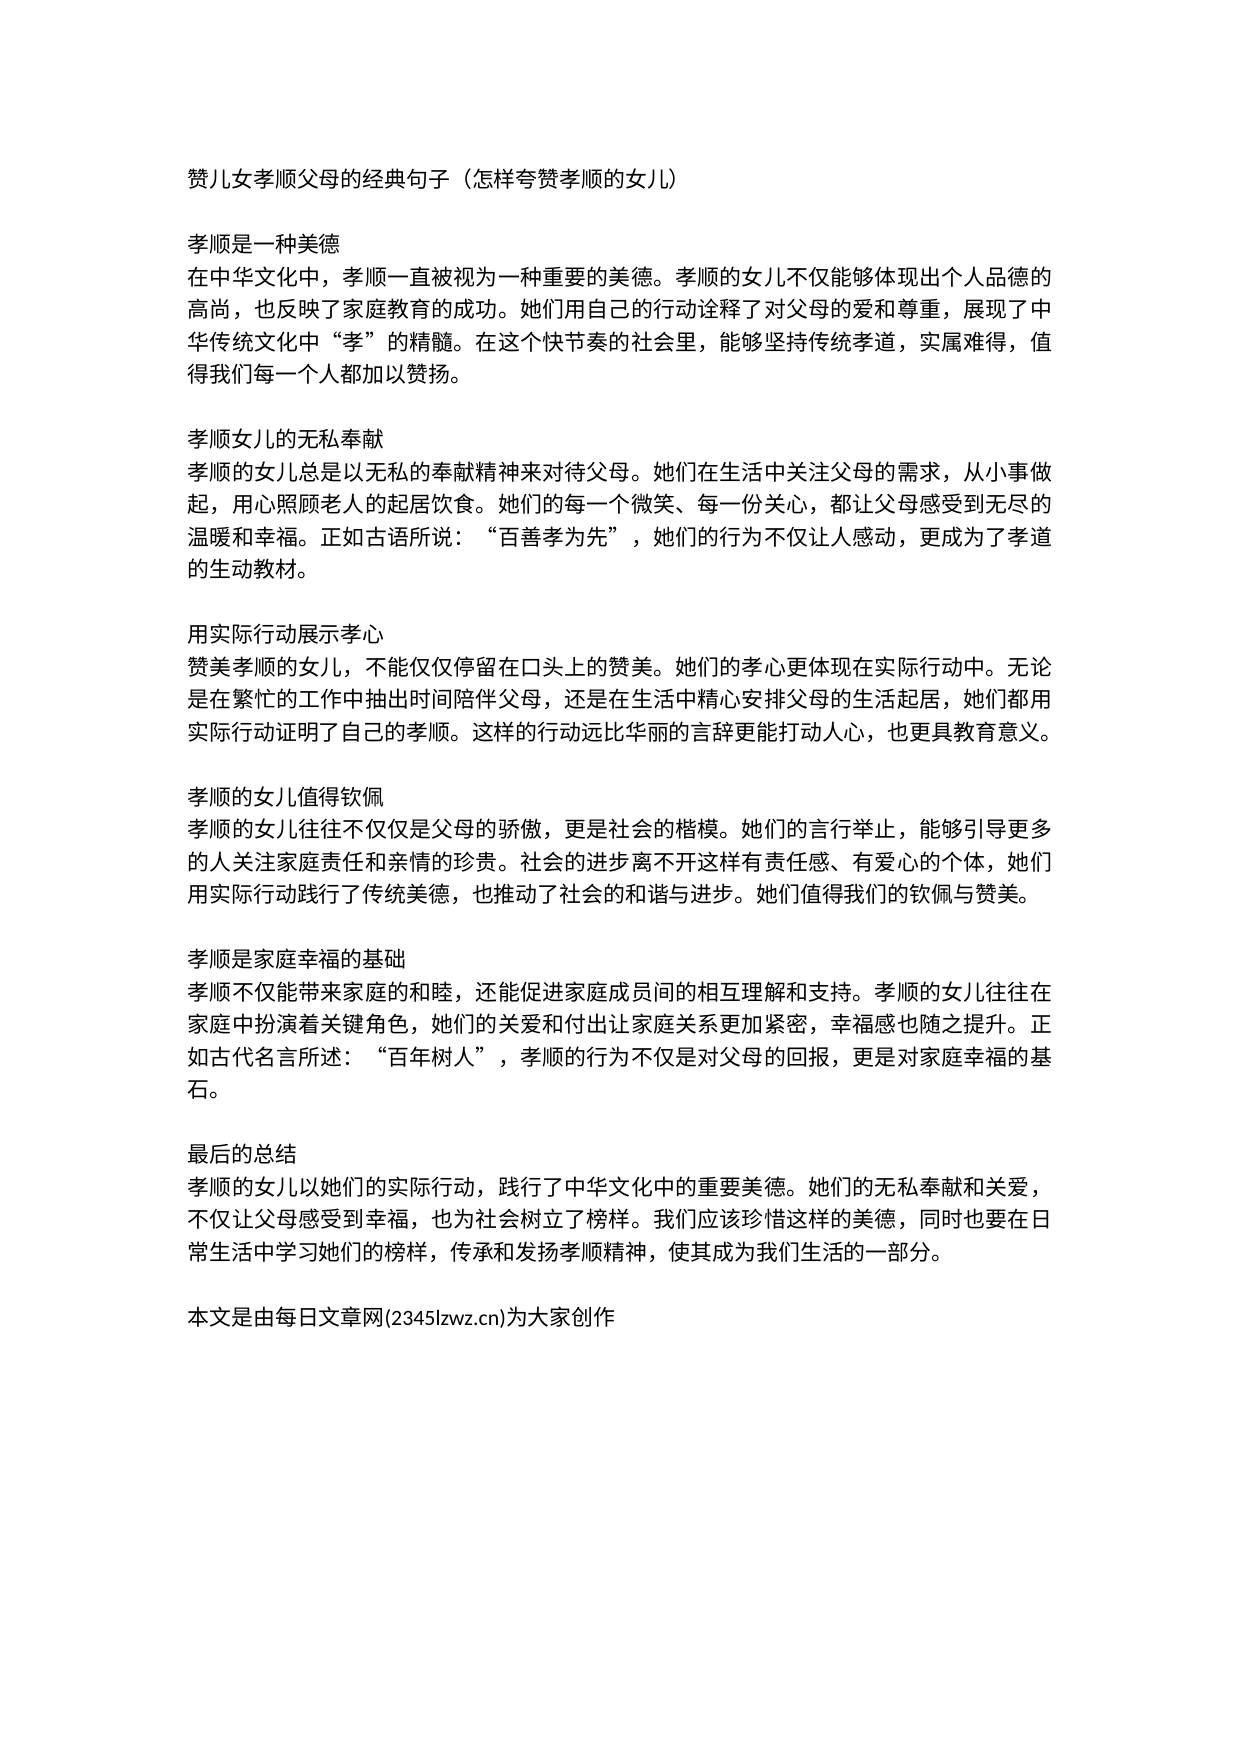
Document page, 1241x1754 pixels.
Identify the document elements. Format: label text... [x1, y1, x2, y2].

text 孝顺是家庭幸福的基础 [187, 942, 1053, 974]
text 最后的总结 [187, 1137, 1053, 1169]
text 赞美孝顺的女儿，不能仅仅停留在口头上的赞美。她们的孝心更体现在实际行动中。无论是在繁忙的工作中抽出时间陪伴父母，还是在生活中精心安排父母的生活起居，她们都用实际行动证明了自己的孝顺。这样的行动远比华丽的言辞更能打动人心，也更具教育意义。 [187, 649, 1053, 747]
text 孝顺的女儿总是以无私的奉献精神来对待父母。她们在生活中关注父母的需求，从小事做起，用心照顾老人的起居饮食。她们的每一个微笑、每一份关心，都让父母感受到无尽的温暖和幸福。正如古语所说：“百善孝为先”，她们的行为不仅让人感动，更成为了孝道的生动教材。 [187, 454, 1053, 584]
text 用实际行动展示孝心 [187, 617, 1053, 649]
text 孝顺不仅能带来家庭的和睦，还能促进家庭成员间的相互理解和支持。孝顺的女儿往往在家庭中扮演着关键角色，她们的关爱和付出让家庭关系更加紧密，幸福感也随之提升。正如古代名言所述：“百年树人”，孝顺的行为不仅是对父母的回报，更是对家庭幸福的基石。 [187, 974, 1053, 1104]
text 本文是由每日文章网(2345lzwz.cn)为大家创作 [187, 1299, 1053, 1332]
text 孝顺是一种美德 [187, 227, 1053, 259]
text 孝顺女儿的无私奉献 [187, 422, 1053, 454]
text 赞儿女孝顺父母的经典句子（怎样夸赞孝顺的女儿） [187, 162, 1053, 194]
text 孝顺的女儿往往不仅仅是父母的骄傲，更是社会的楷模。她们的言行举止，能够引导更多的人关注家庭责任和亲情的珍贵。社会的进步离不开这样有责任感、有爱心的个体，她们用实际行动践行了传统美德，也推动了社会的和谐与进步。她们值得我们的钦佩与赞美。 [187, 812, 1053, 909]
text 在中华文化中，孝顺一直被视为一种重要的美德。孝顺的女儿不仅能够体现出个人品德的高尚，也反映了家庭教育的成功。她们用自己的行动诠释了对父母的爱和尊重，展现了中华传统文化中“孝”的精髓。在这个快节奏的社会里，能够坚持传统孝道，实属难得，值得我们每一个人都加以赞扬。 [187, 259, 1053, 389]
text 孝顺的女儿值得钦佩 [187, 779, 1053, 812]
text 孝顺的女儿以她们的实际行动，践行了中华文化中的重要美德。她们的无私奉献和关爱，不仅让父母感受到幸福，也为社会树立了榜样。我们应该珍惜这样的美德，同时也要在日常生活中学习她们的榜样，传承和发扬孝顺精神，使其成为我们生活的一部分。 [187, 1169, 1053, 1267]
